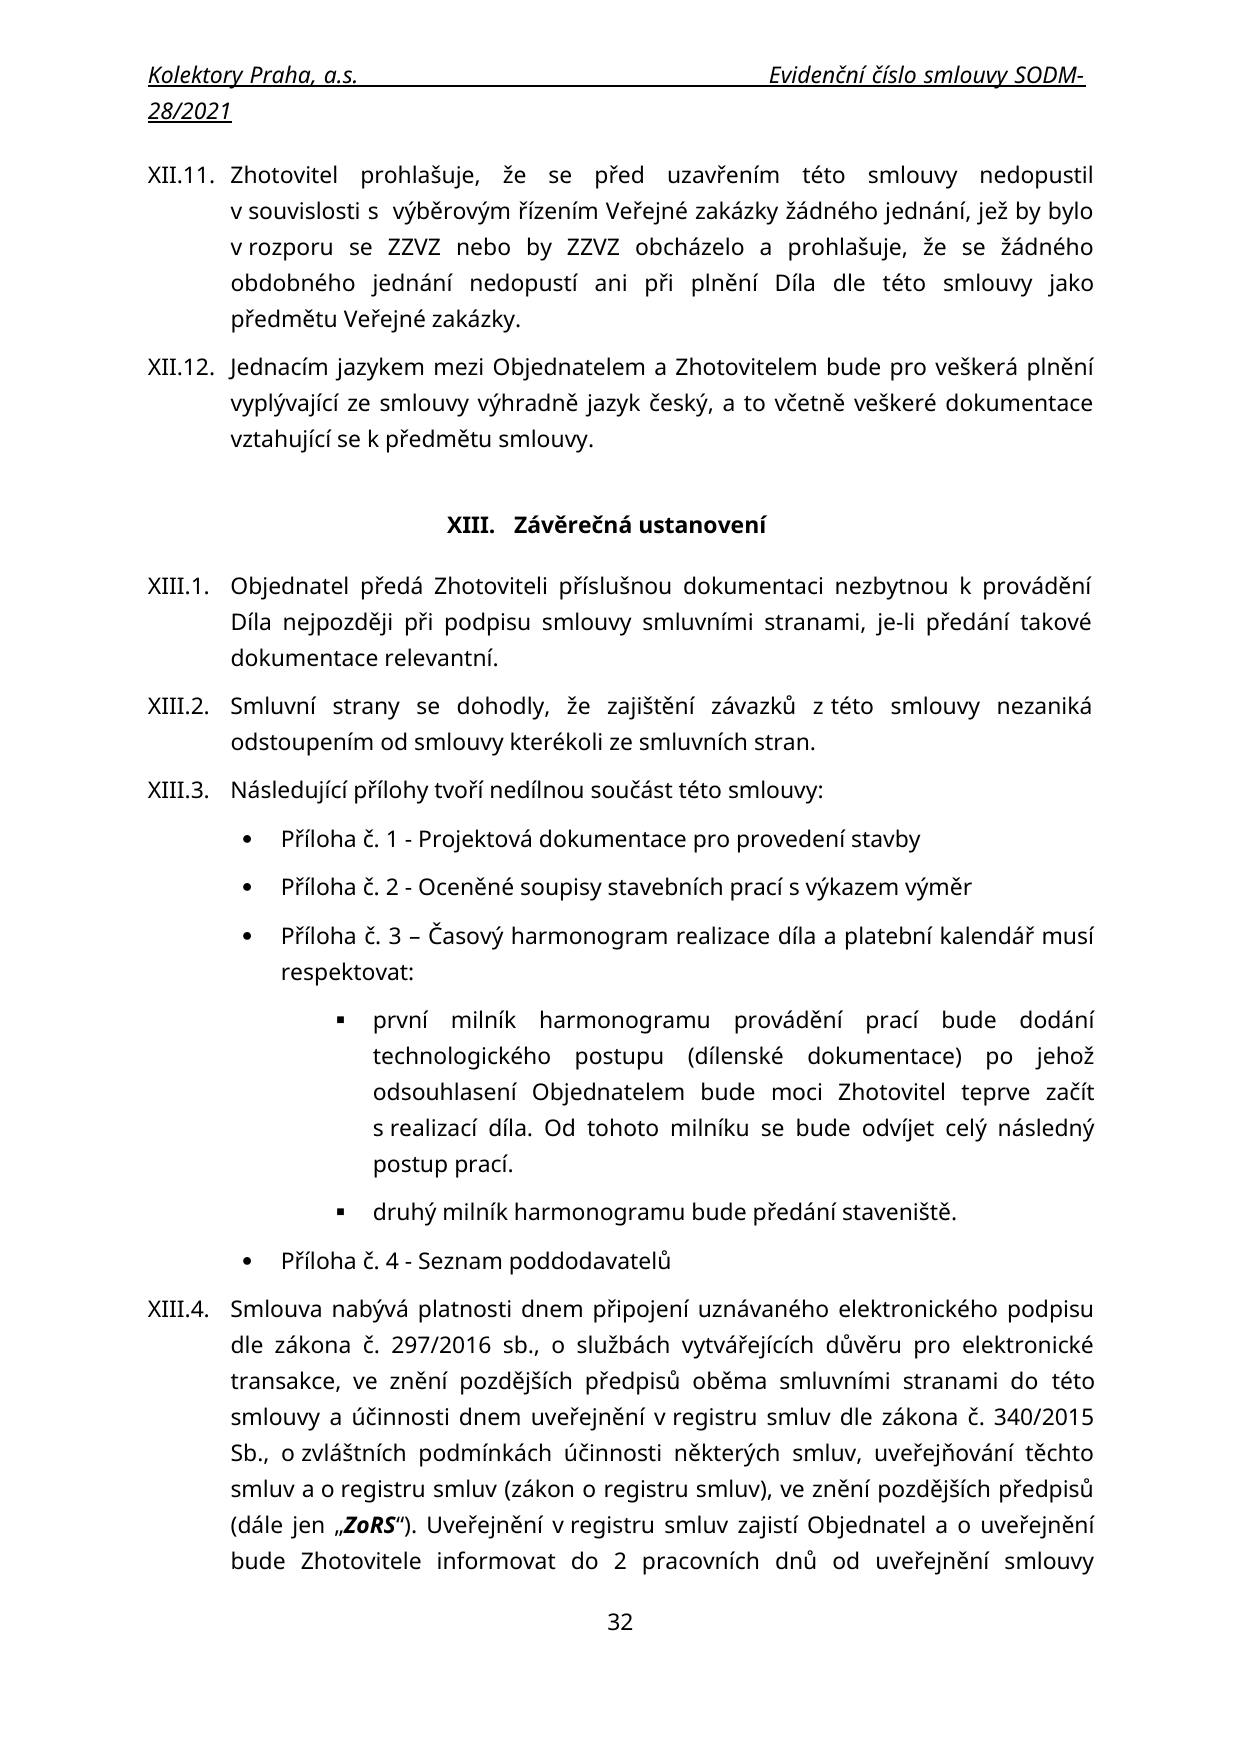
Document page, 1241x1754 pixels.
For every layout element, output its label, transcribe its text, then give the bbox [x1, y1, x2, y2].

list první milník harmonogramu provádění prací bude dodání technologického postupu (dílenské dokumentace) po jehož odsouhlasení Objednatelem bude moci Zhotovitel teprve začít s realizací díla. Od tohoto milníku se bude odvíjet celý následný postup prací. [335, 1004, 1095, 1179]
list druhý milník harmonogramu bude předání staveniště. [335, 1196, 1095, 1228]
list Příloha č. 3 – Časový harmonogram realizace díla a platební kalendář musí respektovat: [243, 920, 1095, 987]
list Jednacím jazykem mezi Objednatelem a Zhotovitelem bude pro veškerá plnění vyplývající ze smlouvy výhradně jazyk český, a to včetně veškeré dokumentace vztahující se k předmětu smlouvy. [148, 351, 1095, 454]
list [148, 1293, 1095, 1576]
list Objednatel předá Zhotoviteli příslušnou dokumentaci nezbytnou k provádění Díla nejpozději při podpisu smlouvy smluvními stranami, je-li předání takové dokumentace relevantní. [148, 570, 1092, 673]
list Zhotovitel prohlašuje, že se před uzavřením této smlouvy nedopustil v souvislosti s výběrovým řízením Veřejné zakázky žádného jednání, jež by bylo v rozporu se ZZVZ nebo by ZZVZ obcházelo a prohlašuje, že se žádného obdobného jednání nedopustí ani při plnění Díla dle této smlouvy jako předmětu Veřejné zakázky. [148, 159, 1095, 334]
list Příloha č. 4 - Seznam poddodavatelů [243, 1245, 1095, 1276]
list Příloha č. 1 - Projektová dokumentace pro provedení stavby [243, 823, 1095, 854]
list Smluvní strany se dohodly, že zajištění závazků z této smlouvy nezaniká odstoupením od smlouvy kterékoli ze smluvních stran. [148, 690, 1092, 757]
list Závěrečná ustanovení [167, 509, 1095, 540]
list Následující přílohy tvoří nedílnou součást této smlouvy: [148, 774, 1092, 806]
list Příloha č. 2 - Oceněné soupisy stavebních prací s výkazem výměr [243, 871, 1095, 903]
